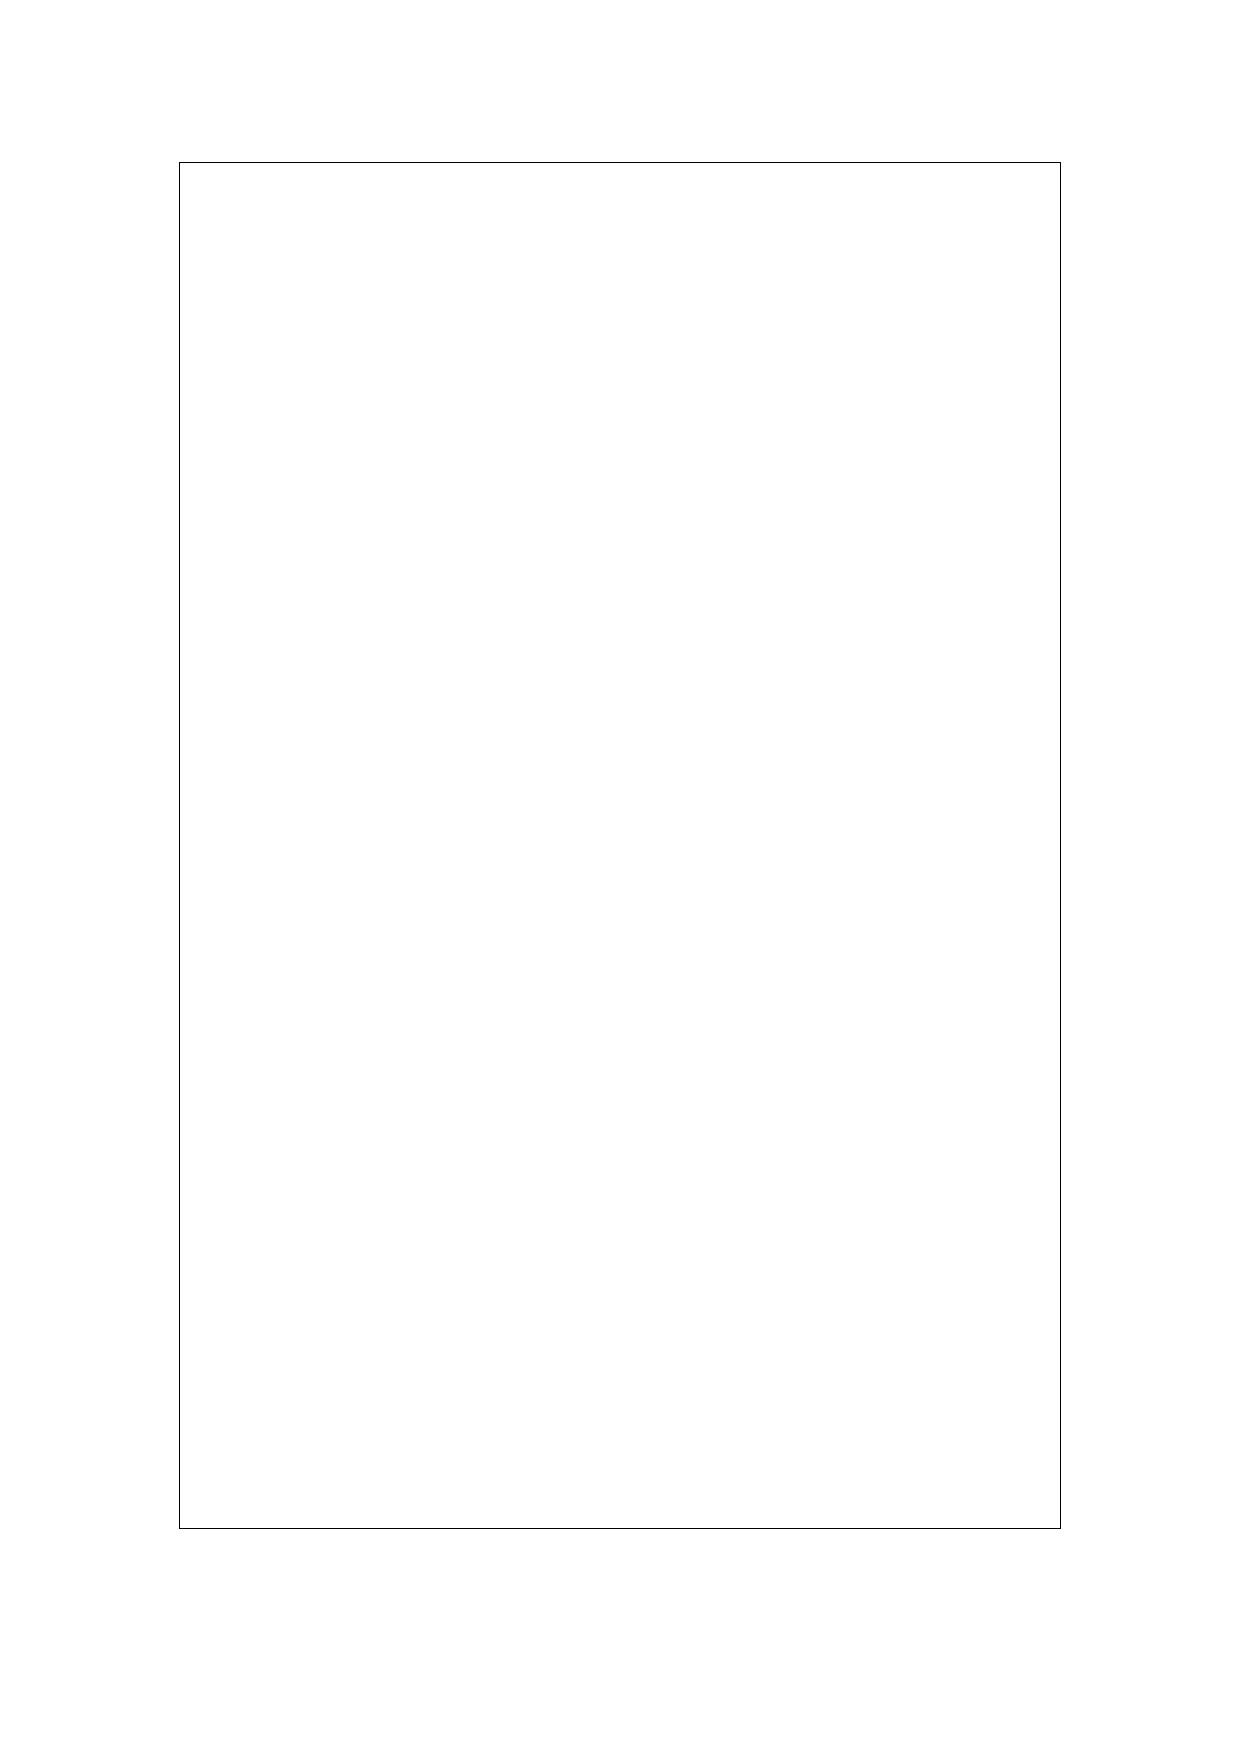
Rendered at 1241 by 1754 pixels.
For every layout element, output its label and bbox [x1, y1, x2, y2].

table_header [180, 163, 1060, 1528]
